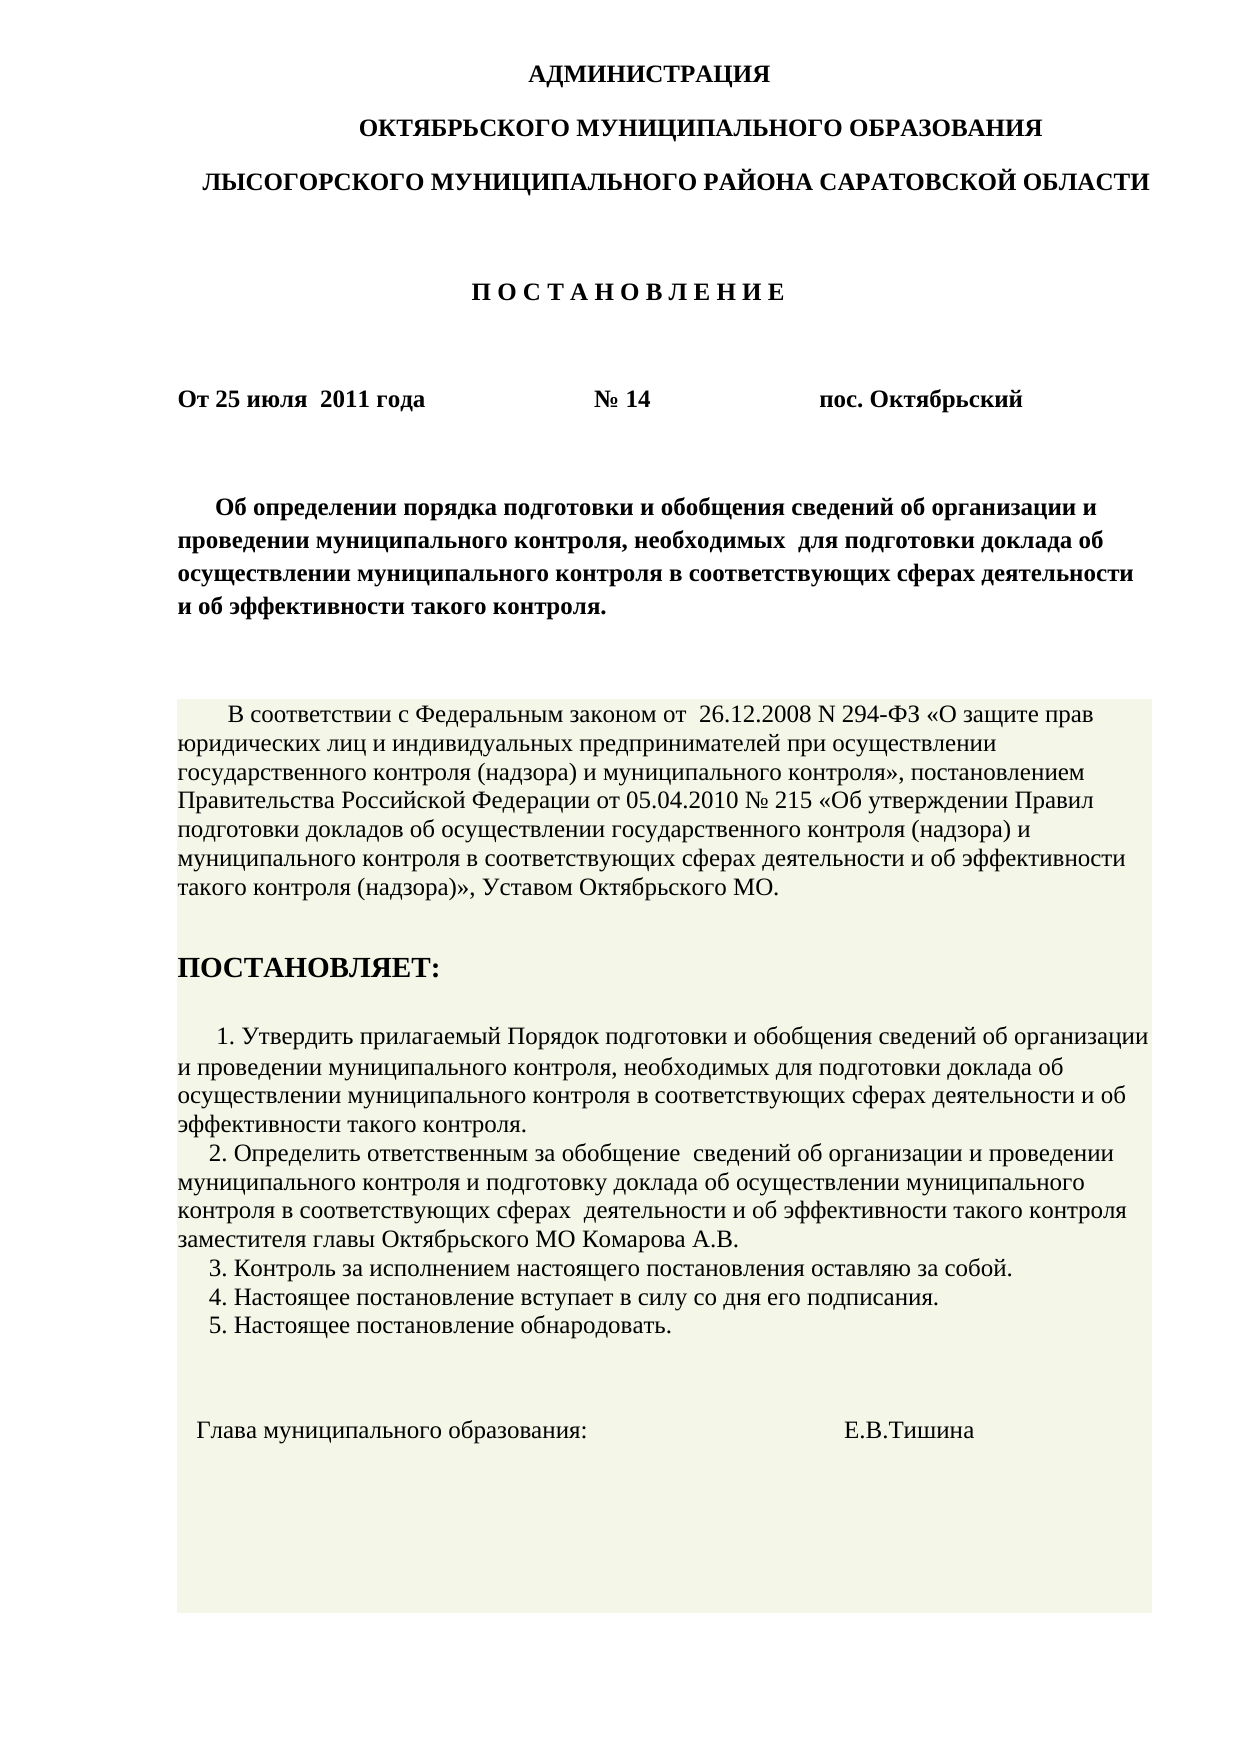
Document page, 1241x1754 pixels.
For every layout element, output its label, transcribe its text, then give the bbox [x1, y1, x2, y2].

text Об определении порядка подготовки и обобщения сведений об организации и проведении муниципального контроля, необходимых для подготовки доклада об осуществлении муниципального контроля в соответствующих сферах деятельности и об эффективности такого контроля. [177, 492, 1152, 620]
text Глава муниципального образования: Е.В.Тишина [177, 1415, 1152, 1444]
text АДМИНИСТРАЦИЯ [177, 59, 1152, 88]
text ПОСТАНОВЛЯЕТ: 1. Утвердить прилагаемый Порядок подготовки и обобщения сведений об организации и проведении муниципального контроля, необходимых для подготовки доклада об осуществлении муниципального контроля в соответствующих сферах деятельности и об эффективности такого контроля. 2. Определить ответственным за обобщение сведений об организации и проведении муниципального контроля и подготовку доклада об осуществлении муниципального контроля в соответствующих сферах деятельности и об эффективности такого контроля заместителя главы Октябрьского МО Комарова А.В. 3. Контроль за исполнением настоящего постановления оставляю за собой. 4. Настоящее постановление вступает в силу со дня его подписания. 5. Настоящее постановление обнародовать. [177, 916, 1152, 1339]
text ЛЫСОГОРСКОГО МУНИЦИПАЛЬНОГО РАЙОНА САРАТОВСКОЙ ОБЛАСТИ [177, 167, 1152, 196]
text От 25 июля 2011 года № 14 пос. Октябрьский [177, 384, 1152, 413]
text П О С Т А Н О В Л Е Н И Е [177, 277, 1152, 305]
text ОКТЯБРЬСКОГО МУНИЦИПАЛЬНОГО ОБРАЗОВАНИЯ [177, 113, 1152, 142]
text В соответствии с Федеральным законом от 26.12.2008 N 294-ФЗ «О защите прав юридических лиц и индивидуальных предпринимателей при осуществлении государственного контроля (надзора) и муниципального контроля», постановлением Правительства Российской Федерации от 05.04.2010 № 215 «Об утверждении Правил подготовки докладов об осуществлении государственного контроля (надзора) и муниципального контроля в соответствующих сферах деятельности и об эффективности такого контроля (надзора)», Уставом Октябрьского МО. [177, 699, 1152, 900]
